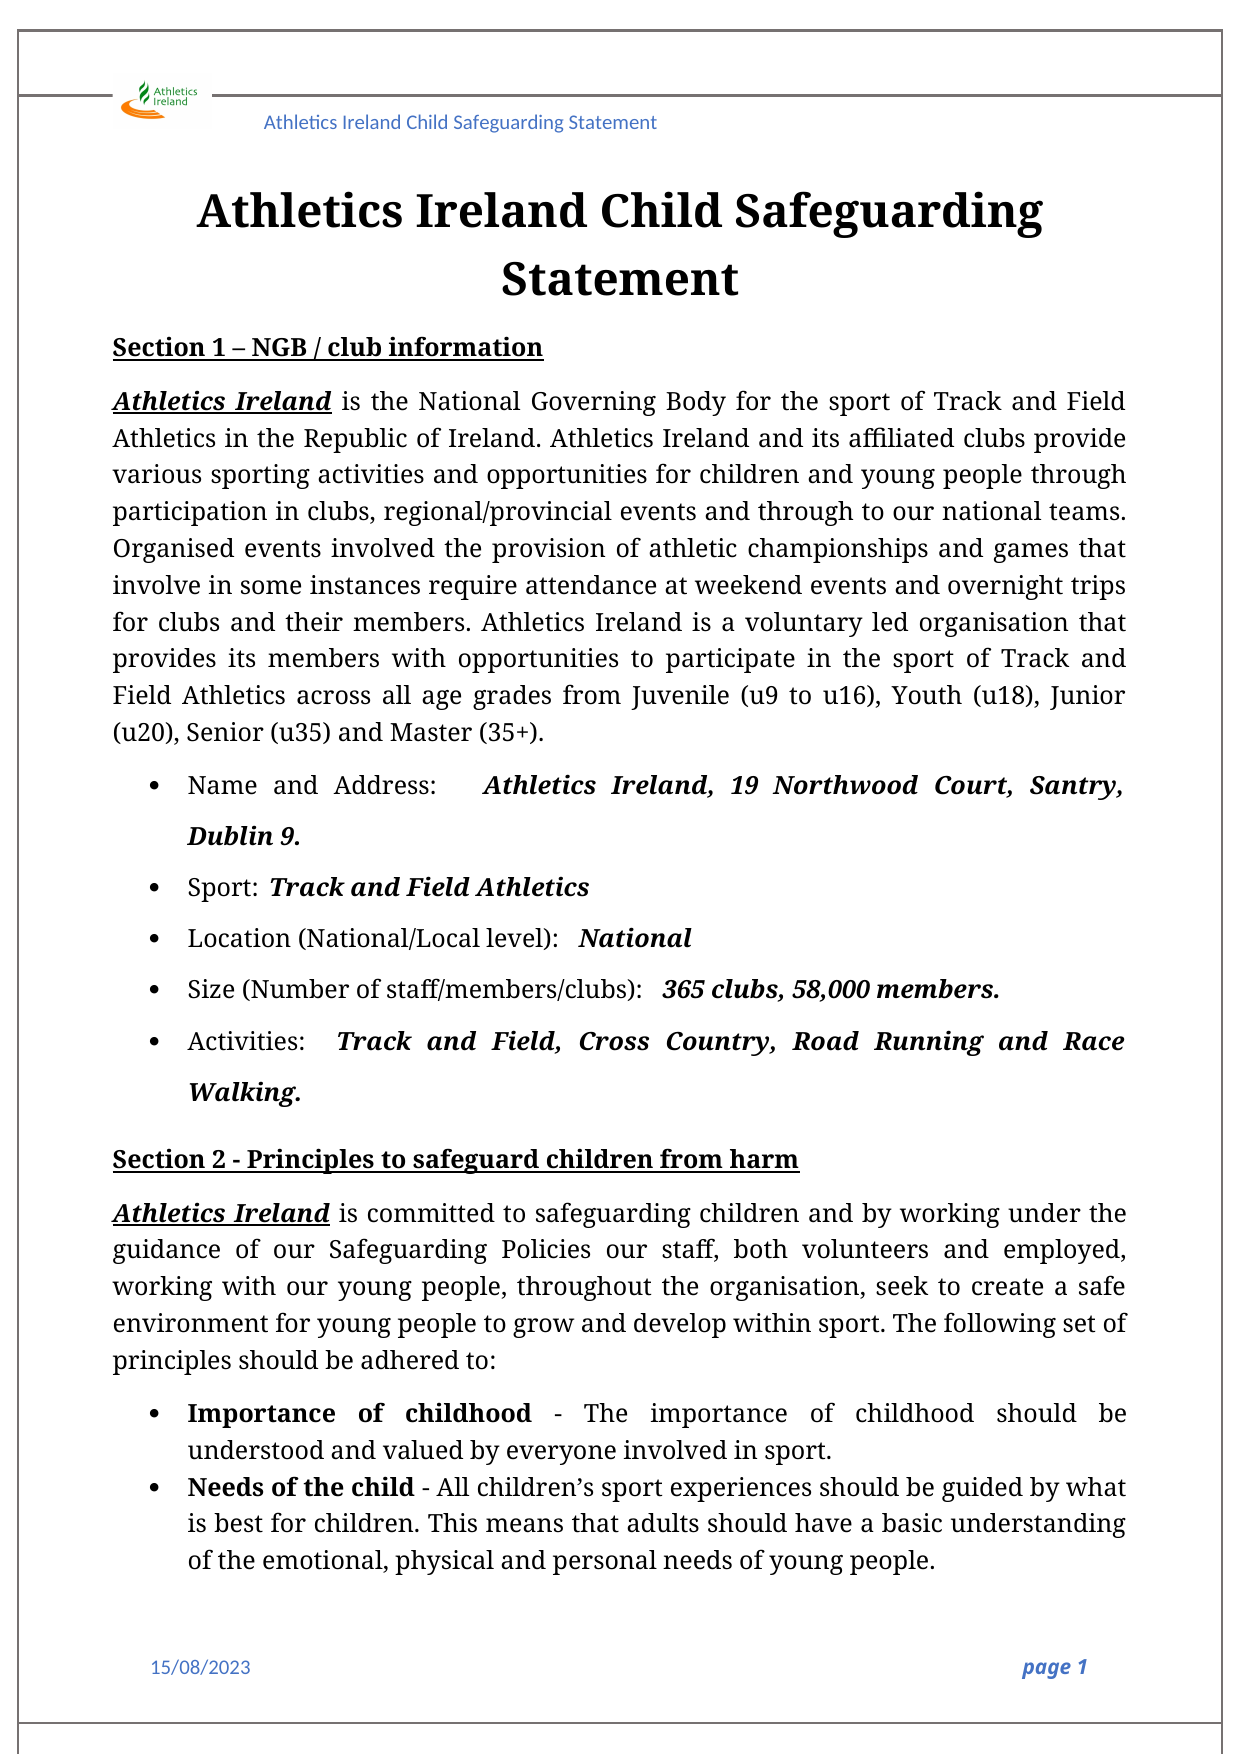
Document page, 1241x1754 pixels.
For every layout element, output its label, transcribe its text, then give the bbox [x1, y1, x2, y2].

list Location (National/Local level): National [150, 921, 1128, 955]
text Athletics Ireland is committed to safeguarding children and by working under the guidance of our Safeguarding Policies our staff, both volunteers and employed, working with our young people, throughout the organisation, seek to create a safe environment for young people to grow and develop within sport. The following set of principles should be adhered to: [112, 1195, 1128, 1376]
list Sport: Track and Field Athletics [150, 870, 1128, 904]
list Size (Number of staff/members/clubs): 365 clubs, 58,000 members. [150, 972, 1128, 1006]
list Importance of childhood - The importance of childhood should be understood and valued by everyone involved in sport. [150, 1396, 1128, 1467]
text Section 1 – NGB / club information [112, 330, 1128, 364]
text Athletics Ireland is the National Governing Body for the sport of Track and Field Athletics in the Republic of Ireland. Athletics Ireland and its affiliated clubs provide various sporting activities and opportunities for children and young people through participation in clubs, regional/provincial events and through to our national teams. Organised events involved the provision of athletic championships and games that involve in some instances require attendance at weekend events and overnight trips for clubs and their members. Athletics Ireland is a voluntary led organisation that provides its members with opportunities to participate in the sport of Track and Field Athletics across all age grades from Juvenile (u9 to u16), Youth (u18), Junior (u20), Senior (u35) and Master (35+). [112, 383, 1128, 748]
text Section 2 - Principles to safeguard children from harm [112, 1142, 1128, 1176]
text Athletics Ireland Child Safeguarding Statement [112, 179, 1128, 308]
list Name and Address: Athletics Ireland, 19 Northwood Court, Santry, Dublin 9. [150, 768, 1128, 853]
list Needs of the child - All children’s sport experiences should be guided by what is best for children. This means that adults should have a basic understanding of the emotional, physical and personal needs of young people. [150, 1469, 1128, 1577]
picture [112, 73, 212, 129]
list Activities: Track and Field, Cross Country, Road Running and Race Walking. [150, 1023, 1128, 1108]
